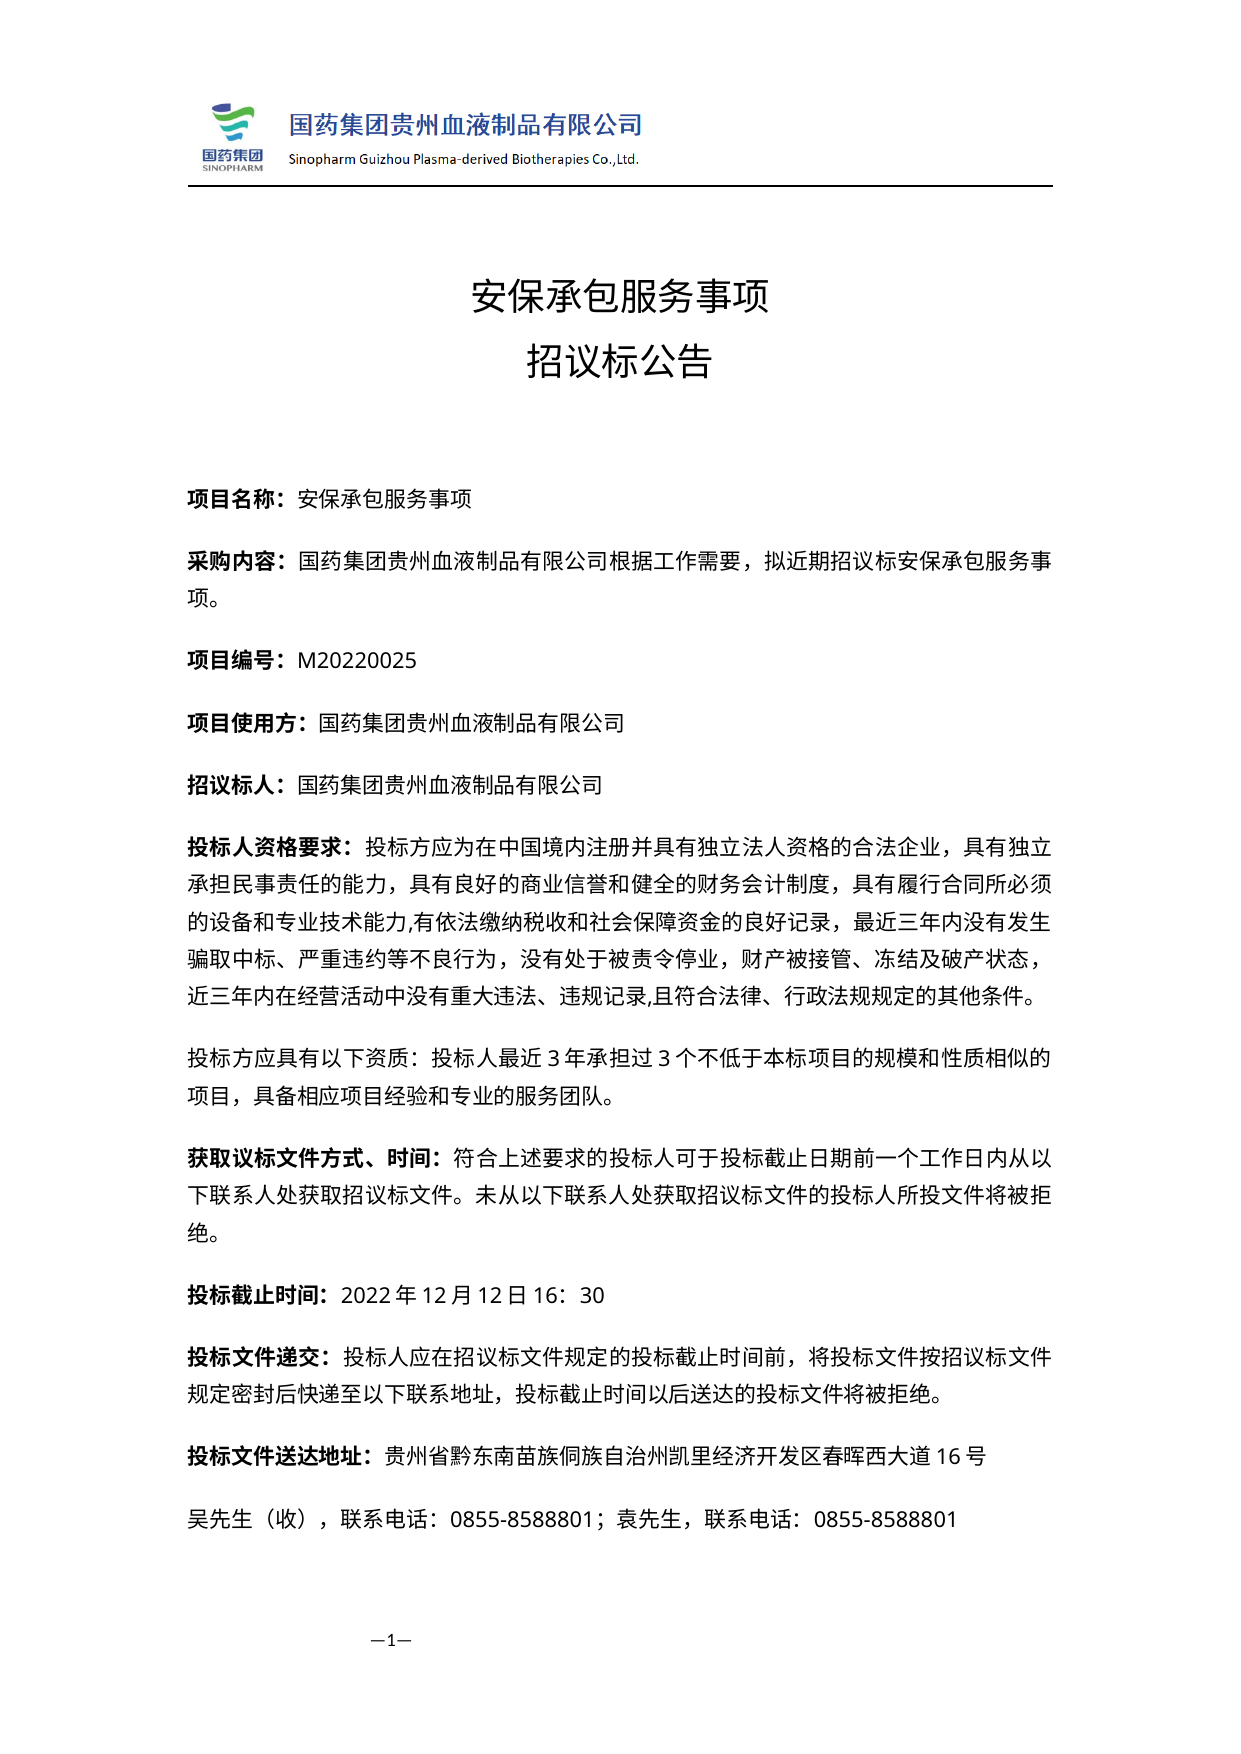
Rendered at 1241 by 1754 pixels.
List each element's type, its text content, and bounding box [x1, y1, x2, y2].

text 投标方应具有以下资质：投标人最近3年承担过3个不低于本标项目的规模和性质相似的项目，具备相应项目经验和专业的服务团队。 [187, 1041, 1053, 1111]
text 采购内容：国药集团贵州血液制品有限公司根据工作需要，拟近期招议标安保承包服务事项。 [187, 544, 1053, 613]
text 吴先生（收），联系电话：0855-8588801；袁先生，联系电话：0855-8588801 [187, 1501, 1053, 1534]
text 招议标公告 [187, 327, 1053, 392]
text 项目使用方：国药集团贵州血液制品有限公司 [187, 705, 1053, 738]
text 投标截止时间：2022年12月12日16：30 [187, 1277, 1053, 1310]
text 项目名称：安保承包服务事项 [187, 482, 1053, 514]
text 招议标人：国药集团贵州血液制品有限公司 [187, 768, 1053, 800]
text 获取议标文件方式、时间：符合上述要求的投标人可于投标截止日期前一个工作日内从以下联系人处获取招议标文件。未从以下联系人处获取招议标文件的投标人所投文件将被拒绝。 [187, 1141, 1053, 1248]
text 项目编号：M20220025 [187, 643, 1053, 676]
picture [187, 88, 656, 184]
text 投标人资格要求：投标方应为在中国境内注册并具有独立法人资格的合法企业，具有独立承担民事责任的能力，具有良好的商业信誉和健全的财务会计制度，具有履行合同所必须的设备和专业技术能力,有依法缴纳税收和社会保障资金的良好记录，最近三年内没有发生骗取中标、严重违约等不良行为，没有处于被责令停业，财产被接管、冻结及破产状态，近三年内在经营活动中没有重大违法、违规记录,且符合法律、行政法规规定的其他条件。 [187, 830, 1053, 1011]
text 投标文件送达地址：贵州省黔东南苗族侗族自治州凯里经济开发区春晖西大道16号 [187, 1439, 1053, 1472]
text 投标文件递交：投标人应在招议标文件规定的投标截止时间前，将投标文件按招议标文件规定密封后快递至以下联系地址，投标截止时间以后送达的投标文件将被拒绝。 [187, 1339, 1053, 1409]
text 安保承包服务事项 [187, 262, 1053, 327]
